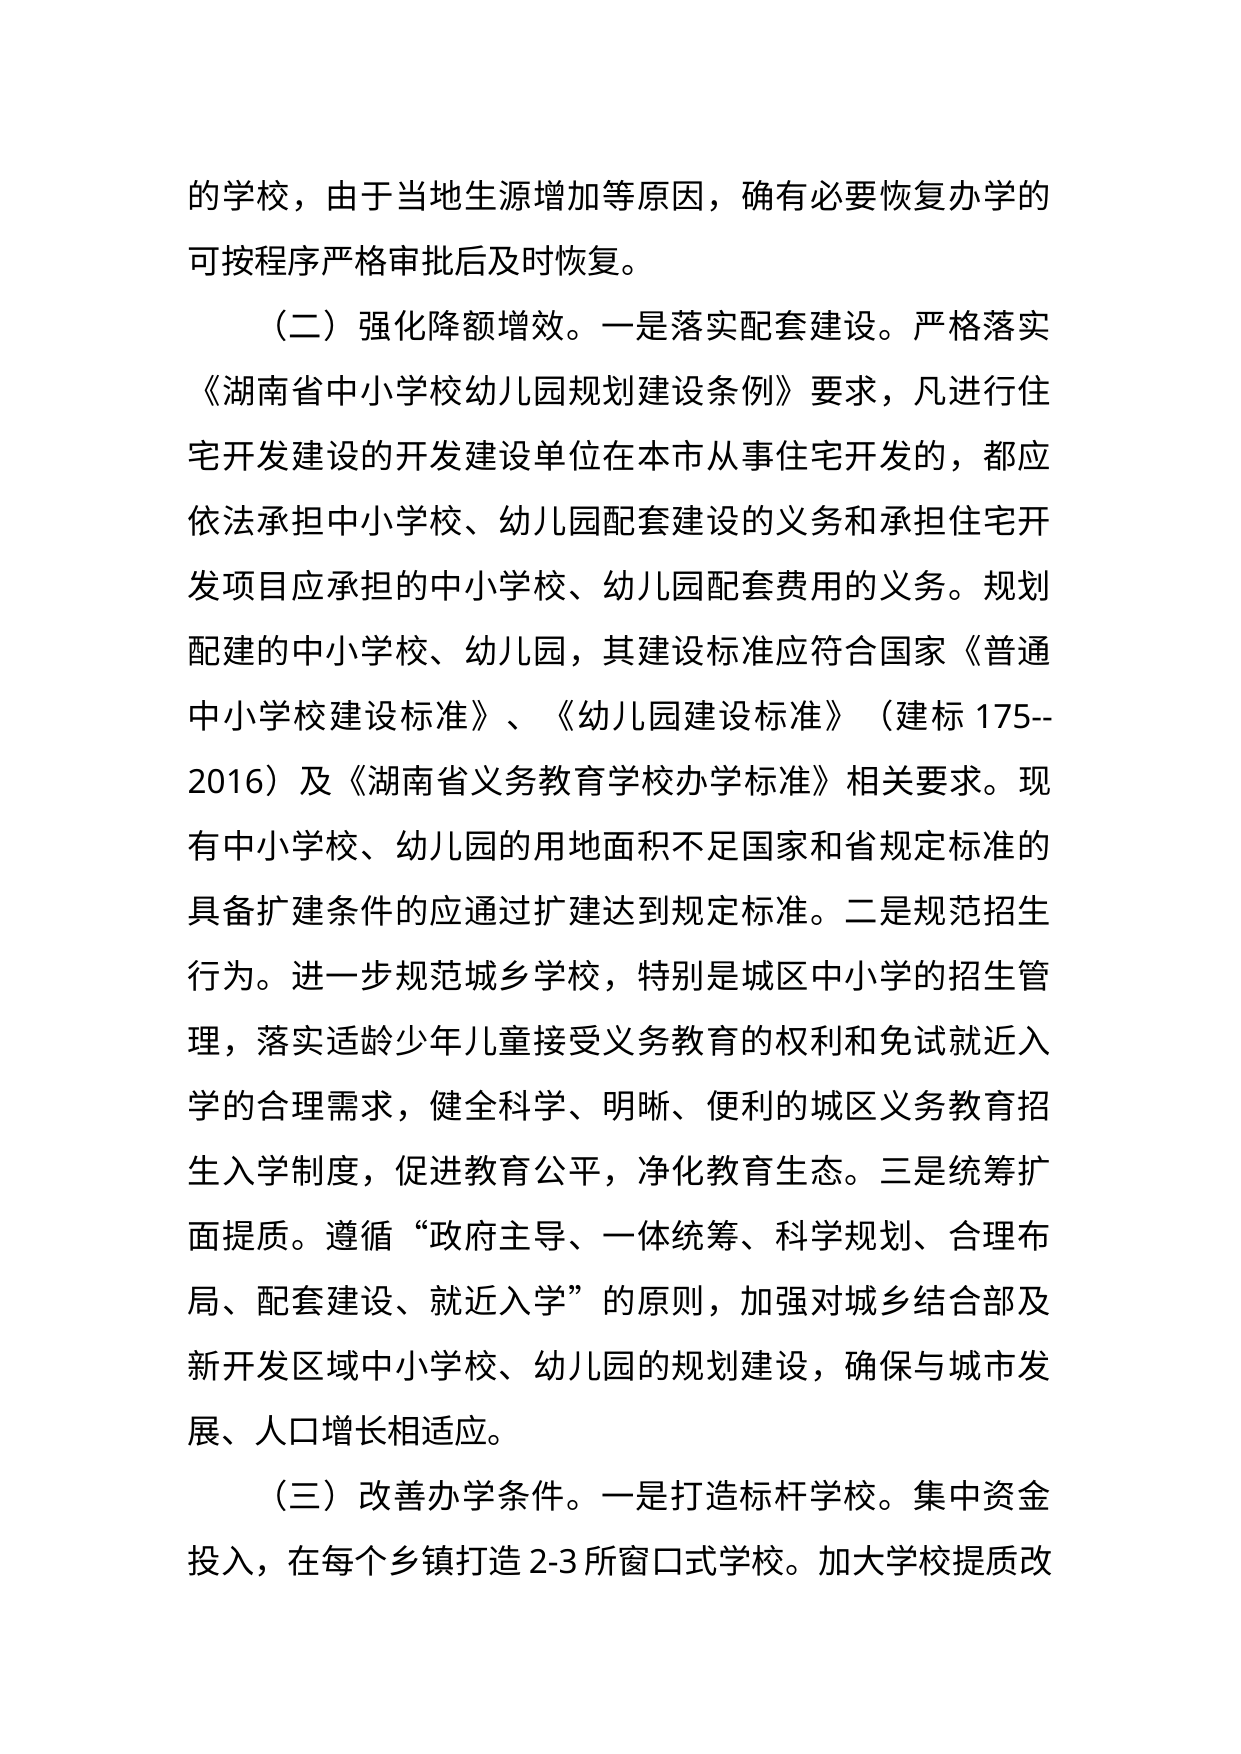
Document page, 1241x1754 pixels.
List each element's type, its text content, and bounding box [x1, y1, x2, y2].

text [187, 162, 1053, 292]
text （二）强化降额增效。一是落实配套建设。严格落实《湖南省中小学校幼儿园规划建设条例》要求，凡进行住宅开发建设的开发建设单位在本市从事住宅开发的，都应依法承担中小学校、幼儿园配套建设的义务和承担住宅开发项目应承担的中小学校、幼儿园配套费用的义务。规划配建的中小学校、幼儿园，其建设标准应符合国家《普通中小学校建设标准》、《幼儿园建设标准》（建标175--2016）及《湖南省义务教育学校办学标准》相关要求。现有中小学校、幼儿园的用地面积不足国家和省规定标准的，具备扩建条件的应通过扩建达到规定标准。二是规范招生行为。进一步规范城乡学校，特别是城区中小学的招生管理，落实适龄少年儿童接受义务教育的权利和免试就近入学的合理需求，健全科学、明晰、便利的城区义务教育招生入学制度，促进教育公平，净化教育生态。三是统筹扩面提质。遵循“政府主导、一体统筹、科学规划、合理布局、配套建设、就近入学”的原则，加强对城乡结合部及新开发区域中小学校、幼儿园的规划建设，确保与城市发展、人口增长相适应。 [187, 292, 1053, 1462]
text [187, 1462, 1053, 1592]
